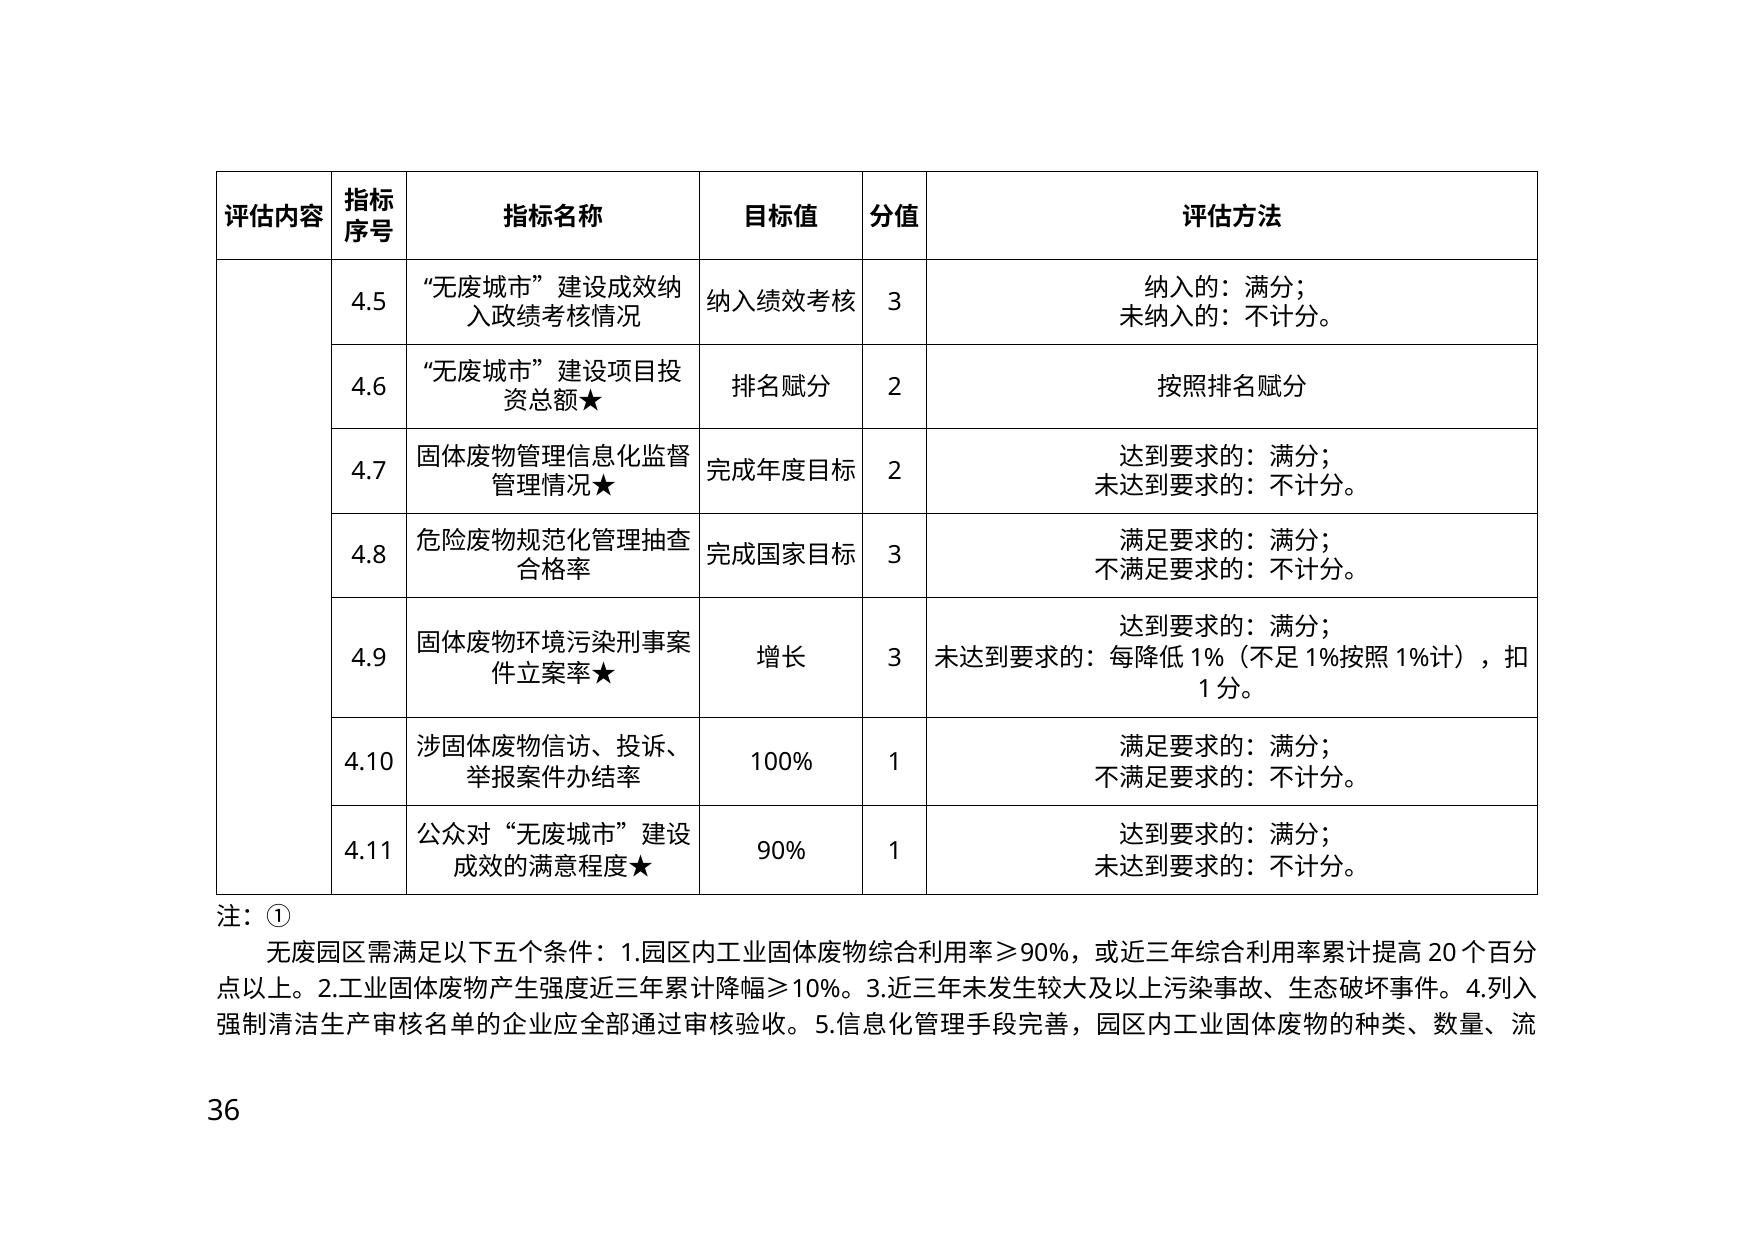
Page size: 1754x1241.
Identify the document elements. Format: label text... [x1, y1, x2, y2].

table_header 评估内容 [217, 172, 331, 259]
table_cell “无废城市”建设成效纳入政绩考核情况 [407, 260, 699, 344]
table_cell 1 [863, 806, 926, 894]
table_cell 完成年度目标 [700, 429, 862, 512]
table_cell 达到要求的：满分； 未达到要求的：每降低1%（不足1%按照1%计），扣1分。 [927, 598, 1537, 717]
table_header 指标名称 [407, 172, 699, 259]
table_cell 纳入的：满分； 未纳入的：不计分。 [927, 260, 1537, 344]
table_cell 达到要求的：满分； 未达到要求的：不计分。 [927, 429, 1537, 512]
table_header 分值 [863, 172, 926, 259]
table_cell 3 [863, 260, 926, 344]
table_cell 2 [863, 429, 926, 512]
table_cell 完成国家目标 [700, 514, 862, 597]
table_header 指标序号 [332, 172, 406, 259]
table_cell 4.5 [332, 260, 406, 344]
table_cell 3 [863, 598, 926, 717]
table_header 目标值 [700, 172, 862, 259]
table_cell 固体废物环境污染刑事案件立案率★ [407, 598, 699, 717]
table_cell 100% [700, 718, 862, 805]
table_cell 纳入绩效考核 [700, 260, 862, 344]
table_cell 3 [863, 514, 926, 597]
table_cell 满足要求的：满分； 不满足要求的：不计分。 [927, 514, 1537, 597]
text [217, 932, 1537, 1041]
table_cell 4.6 [332, 345, 406, 428]
table_cell 2 [863, 345, 926, 428]
table_cell 公众对“无废城市”建设成效的满意程度★ [407, 806, 699, 894]
table_cell 4.11 [332, 806, 406, 894]
table_cell 危险废物规范化管理抽查合格率 [407, 514, 699, 597]
table_cell 4.7 [332, 429, 406, 512]
table_cell 满足要求的：满分； 不满足要求的：不计分。 [927, 718, 1537, 805]
table_cell 排名赋分 [700, 345, 862, 428]
table_cell 涉固体废物信访、投诉、举报案件办结率 [407, 718, 699, 805]
table_cell 4.10 [332, 718, 406, 805]
table_cell 1 [863, 718, 926, 805]
table_cell 90% [700, 806, 862, 894]
table_cell 按照排名赋分 [927, 345, 1537, 428]
table_cell 4.9 [332, 598, 406, 717]
table_cell 达到要求的：满分； 未达到要求的：不计分。 [927, 806, 1537, 894]
table_cell “无废城市”建设项目投资总额★ [407, 345, 699, 428]
table_cell 固体废物管理信息化监督管理情况★ [407, 429, 699, 512]
table_cell 4.8 [332, 514, 406, 597]
table_header 评估方法 [927, 172, 1537, 259]
table_cell 增长 [700, 598, 862, 717]
text 注：① [217, 896, 1537, 932]
